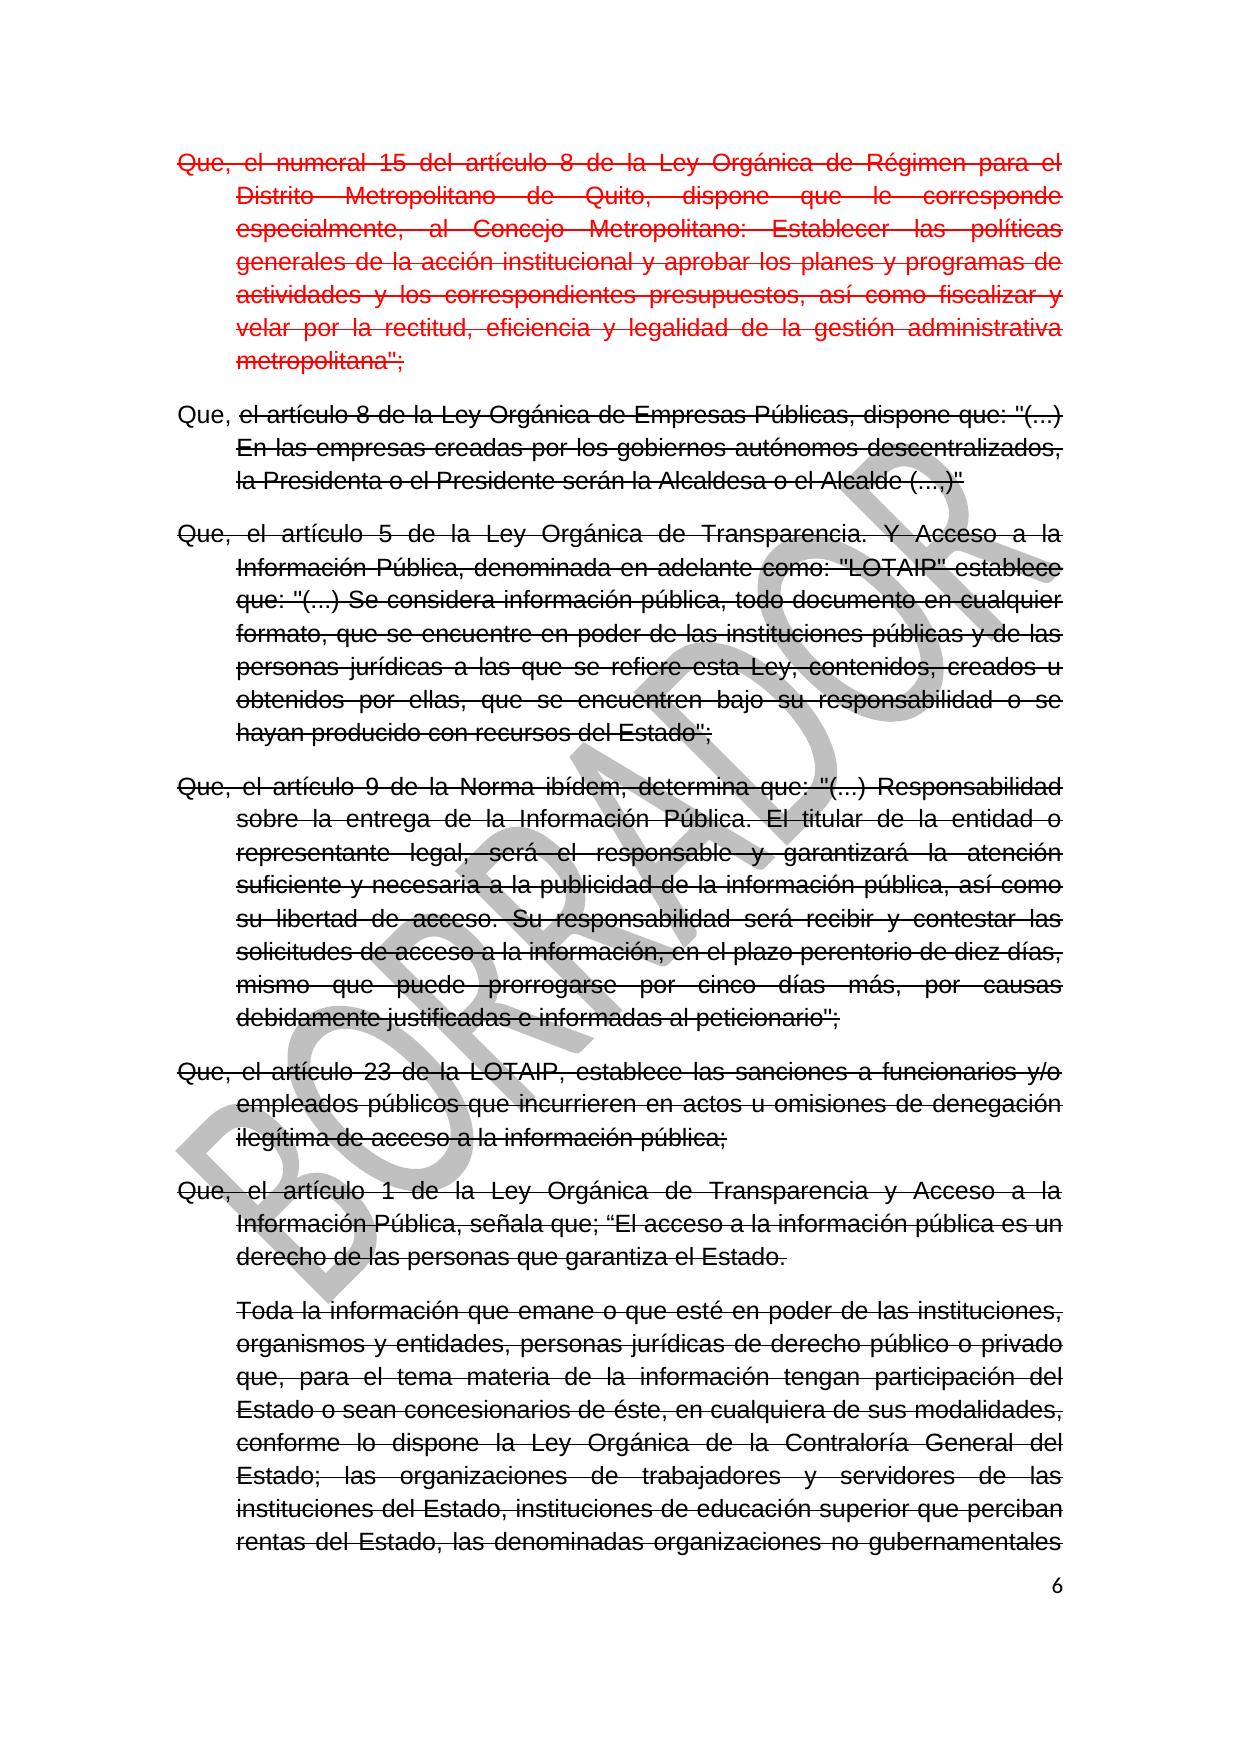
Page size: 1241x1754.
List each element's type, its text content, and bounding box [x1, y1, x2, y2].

text Que, el artículo 8 de la Ley Orgánica de Empresas Públicas, dispone que: "(...) En las empresas creadas por los gobiernos autónomos descentralizados, la Presidenta o el Presidente serán la Alcaldesa o el Alcalde (...,)" [177, 399, 1063, 494]
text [236, 1511, 1063, 1543]
text Que, el artículo 5 de la Ley Orgánica de Transparencia. Y Acceso a la Información Pública, denominada en adelante como: "LOTAIP" establece que: "(...) Se considera información pública, todo documento en cualquier formato, que se encuentre en poder de las instituciones públicas y de las personas jurídicas a las que se refiere esta Ley, contenidos, creados u obtenidos por ellas, que se encuentren bajo su responsabilidad o se hayan producido con recursos del Estado"; [177, 536, 1063, 746]
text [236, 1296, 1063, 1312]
text Que, el artículo 23 de la LOTAIP, establece las sanciones a funcionarios y/o empleados públicos que incurrieren en actos u omisiones de denegación ilegítima de acceso a la información pública; [177, 1056, 1063, 1151]
text Que, el numeral 15 del artículo 8 de la Ley Orgánica de Régimen para el Distrito Metropolitano de Quito, dispone que le corresponde especialmente, al Concejo Metropolitano: Establecer las políticas generales de la acción institucional y aprobar los planes y programas de actividades y los correspondientes presupuestos, así como fiscalizar y velar por la rectitud, eficiencia y legalidad de la gestión administrativa metropolitana"; [177, 148, 1063, 374]
text Que, el artículo 1 de la Ley Orgánica de Transparencia y Acceso a la Información Pública, señala que; “El acceso a la información pública es un derecho de las personas que garantiza el Estado. [177, 1176, 1063, 1271]
text Que, el artículo 9 de la Norma ibídem, determina que: "(...) Responsabilidad sobre la entrega de la Información Pública. El titular de la entidad o representante legal, será el responsable y garantizará la atención suficiente y necesaria a la publicidad de la información pública, así como su libertad de acceso. Su responsabilidad será recibir y contestar las solicitudes de acceso a la información, en el plazo perentorio de diez días, mismo que puede prorrogarse por cinco días más, por causas debidamente justificadas e informadas al peticionario"; [177, 789, 1063, 1031]
